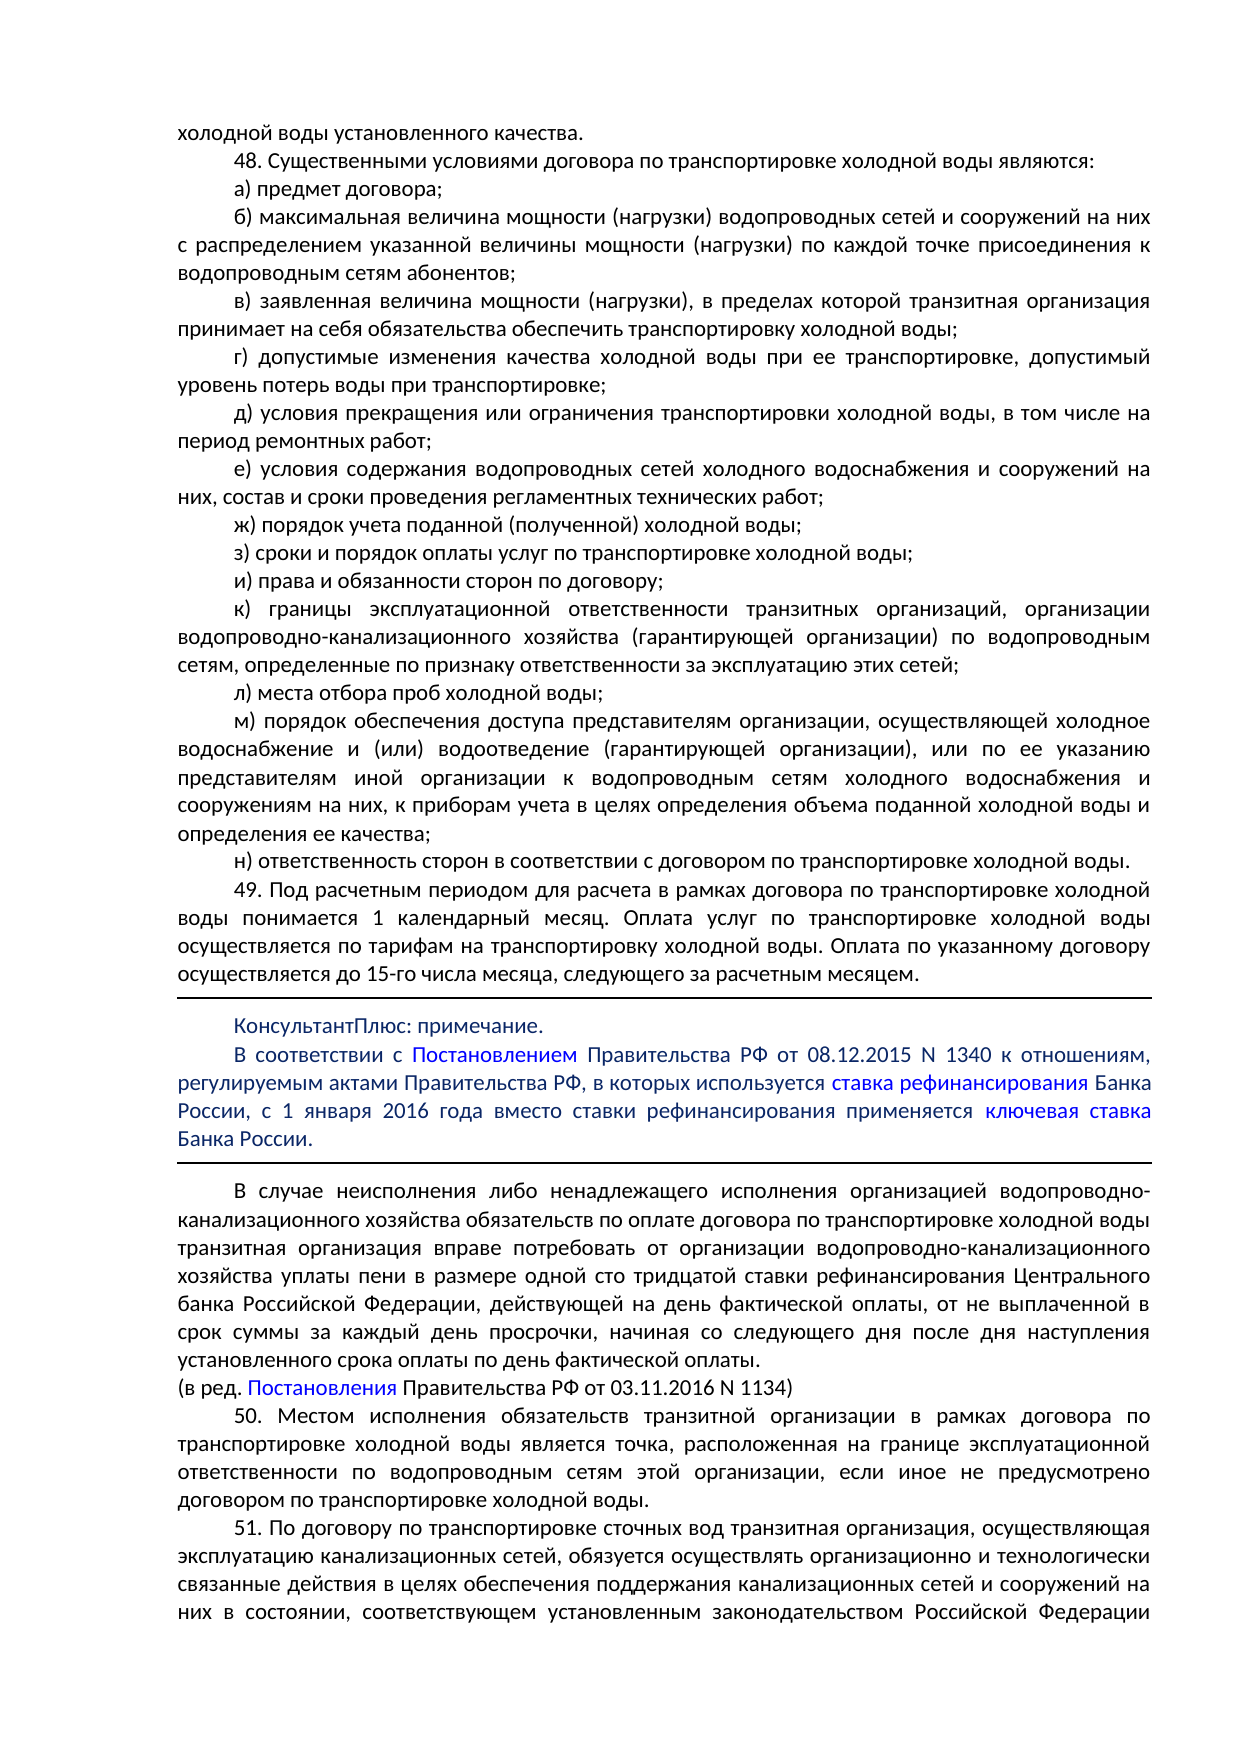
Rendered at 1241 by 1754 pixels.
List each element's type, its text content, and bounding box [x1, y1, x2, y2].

text л) места отбора проб холодной воды; [177, 678, 1152, 707]
text к) границы эксплуатационной ответственности транзитных организаций, организации водопроводно-канализационного хозяйства (гарантирующей организации) по водопроводным сетям, определенные по признаку ответственности за эксплуатацию этих сетей; [177, 594, 1152, 678]
text н) ответственность сторон в соответствии с договором по транспортировке холодной воды. [177, 847, 1152, 875]
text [177, 1513, 1152, 1625]
text в) заявленная величина мощности (нагрузки), в пределах которой транзитная организация принимает на себя обязательства обеспечить транспортировку холодной воды; [177, 286, 1152, 342]
text и) права и обязанности сторон по договору; [177, 566, 1152, 594]
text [177, 118, 1152, 146]
text б) максимальная величина мощности (нагрузки) водопроводных сетей и сооружений на них с распределением указанной величины мощности (нагрузки) по каждой точке присоединения к водопроводным сетям абонентов; [177, 202, 1152, 286]
text (в ред. Постановления Правительства РФ от 03.11.2016 N 1134) [177, 1373, 1152, 1401]
text В соответствии с Постановлением Правительства РФ от 08.12.2015 N 1340 к отношениям, регулируемым актами Правительства РФ, в которых используется ставка рефинансирования Банка России, с 1 января 2016 года вместо ставки рефинансирования применяется ключевая ставка Банка России. [177, 1040, 1152, 1152]
text ж) порядок учета поданной (полученной) холодной воды; [177, 510, 1152, 538]
text В случае неисполнения либо ненадлежащего исполнения организацией водопроводно-канализационного хозяйства обязательств по оплате договора по транспортировке холодной воды транзитная организация вправе потребовать от организации водопроводно-канализационного хозяйства уплаты пени в размере одной сто тридцатой ставки рефинансирования Центрального банка Российской Федерации, действующей на день фактической оплаты, от не выплаченной в срок суммы за каждый день просрочки, начиная со следующего дня после дня наступления установленного срока оплаты по день фактической оплаты. [177, 1177, 1152, 1373]
text 48. Существенными условиями договора по транспортировке холодной воды являются: [177, 146, 1152, 174]
text е) условия содержания водопроводных сетей холодного водоснабжения и сооружений на них, состав и сроки проведения регламентных технических работ; [177, 454, 1152, 510]
text 50. Местом исполнения обязательств транзитной организации в рамках договора по транспортировке холодной воды является точка, расположенная на границе эксплуатационной ответственности по водопроводным сетям этой организации, если иное не предусмотрено договором по транспортировке холодной воды. [177, 1401, 1152, 1513]
text д) условия прекращения или ограничения транспортировки холодной воды, в том числе на период ремонтных работ; [177, 398, 1152, 454]
text м) порядок обеспечения доступа представителям организации, осуществляющей холодное водоснабжение и (или) водоотведение (гарантирующей организации), или по ее указанию представителям иной организации к водопроводным сетям холодного водоснабжения и сооружениям на них, к приборам учета в целях определения объема поданной холодной воды и определения ее качества; [177, 707, 1152, 847]
text з) сроки и порядок оплаты услуг по транспортировке холодной воды; [177, 538, 1152, 566]
text КонсультантПлюс: примечание. [177, 1012, 1152, 1040]
text г) допустимые изменения качества холодной воды при ее транспортировке, допустимый уровень потерь воды при транспортировке; [177, 342, 1152, 398]
text 49. Под расчетным периодом для расчета в рамках договора по транспортировке холодной воды понимается 1 календарный месяц. Оплата услуг по транспортировке холодной воды осуществляется по тарифам на транспортировку холодной воды. Оплата по указанному договору осуществляется до 15-го числа месяца, следующего за расчетным месяцем. [177, 875, 1152, 987]
text а) предмет договора; [177, 174, 1152, 202]
